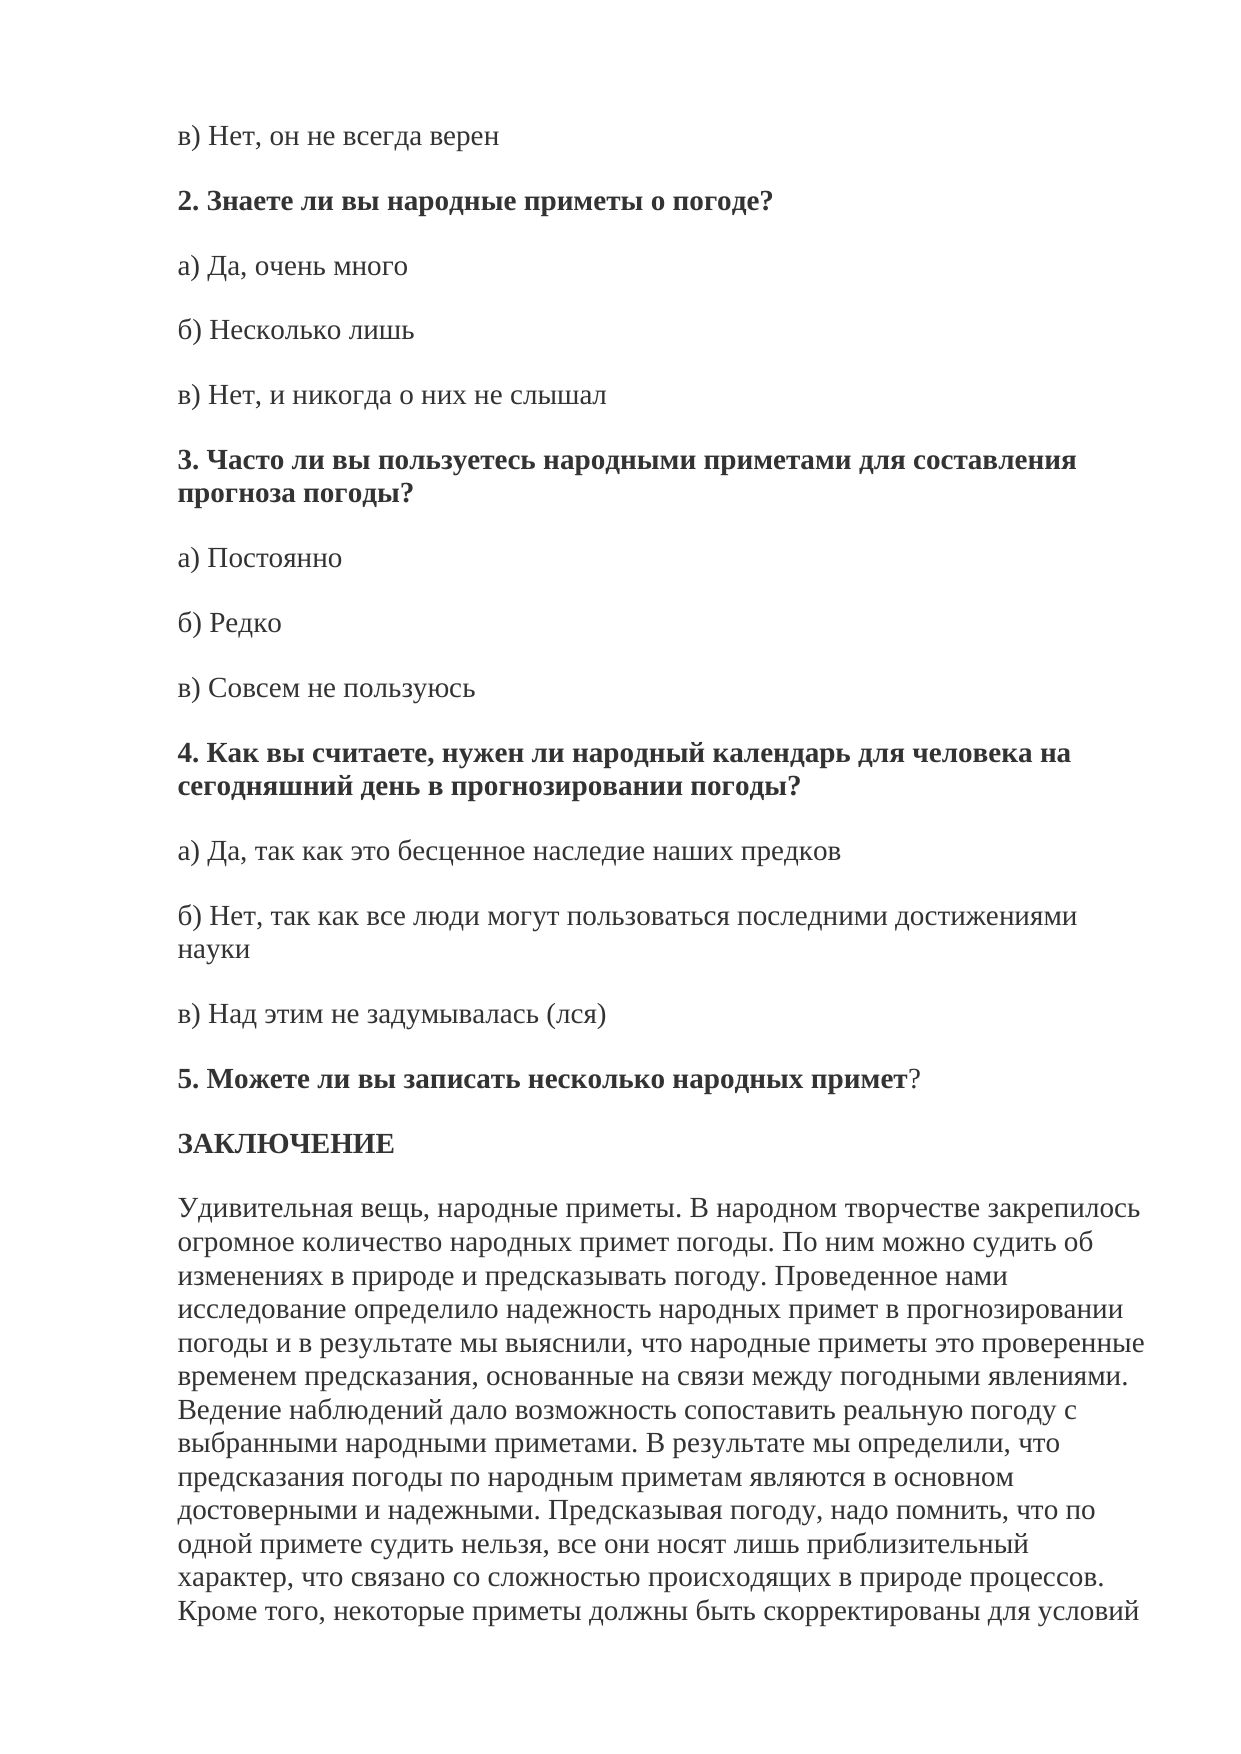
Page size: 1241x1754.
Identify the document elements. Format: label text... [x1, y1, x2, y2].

text ЗАКЛЮЧЕНИЕ [177, 1126, 1152, 1159]
text a) Да, так как это бесценное наследие наших предков [177, 833, 1152, 867]
text б) Нет, так как все люди могут пользоваться последними достижениями науки [177, 898, 1152, 965]
text б) Несколько лишь [177, 312, 1152, 346]
text 2. Знаете ли вы народные приметы о погоде? [177, 183, 1152, 216]
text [177, 1191, 1152, 1627]
text в) Над этим не задумывалась (лся) [177, 996, 1152, 1030]
text a) Да, очень много [177, 248, 1152, 281]
text в) Нет, и никогда о них не слышал [177, 377, 1152, 411]
text в) Совсем не пользуюсь [177, 670, 1152, 703]
text 5. Можете ли вы записать несколько народных примет? [177, 1061, 1152, 1094]
text 3. Часто ли вы пользуетесь народными приметами для составления прогноза погоды? [177, 442, 1152, 509]
text a) Постоянно [177, 540, 1152, 574]
text б) Редко [177, 605, 1152, 639]
text 4. Как вы считаете, нужен ли народный календарь для человека на сегодняшний день в прогнозировании погоды? [177, 735, 1152, 802]
text в) Нет, он не всегда верен [177, 118, 1152, 152]
